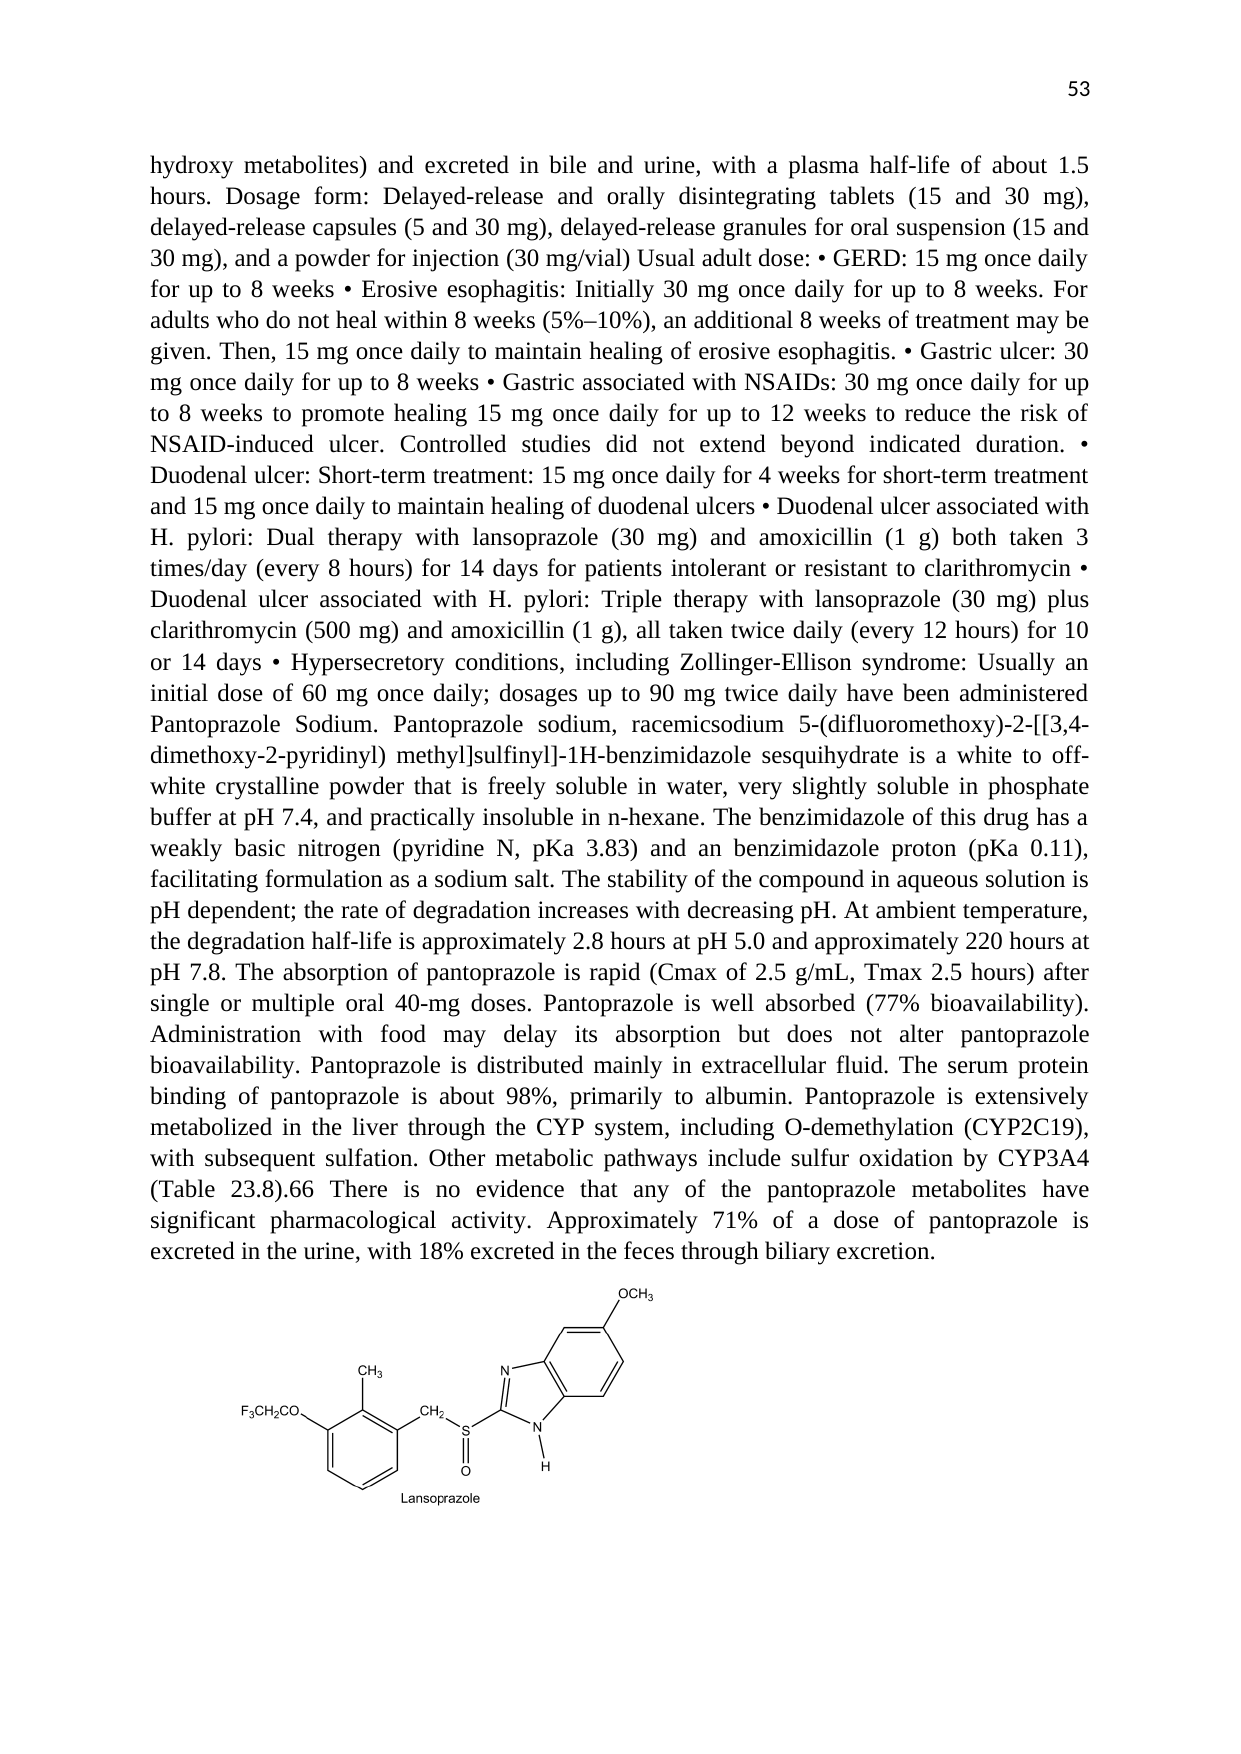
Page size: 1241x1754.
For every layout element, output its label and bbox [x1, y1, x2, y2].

text [150, 150, 1090, 1265]
picture [225, 1284, 682, 1516]
